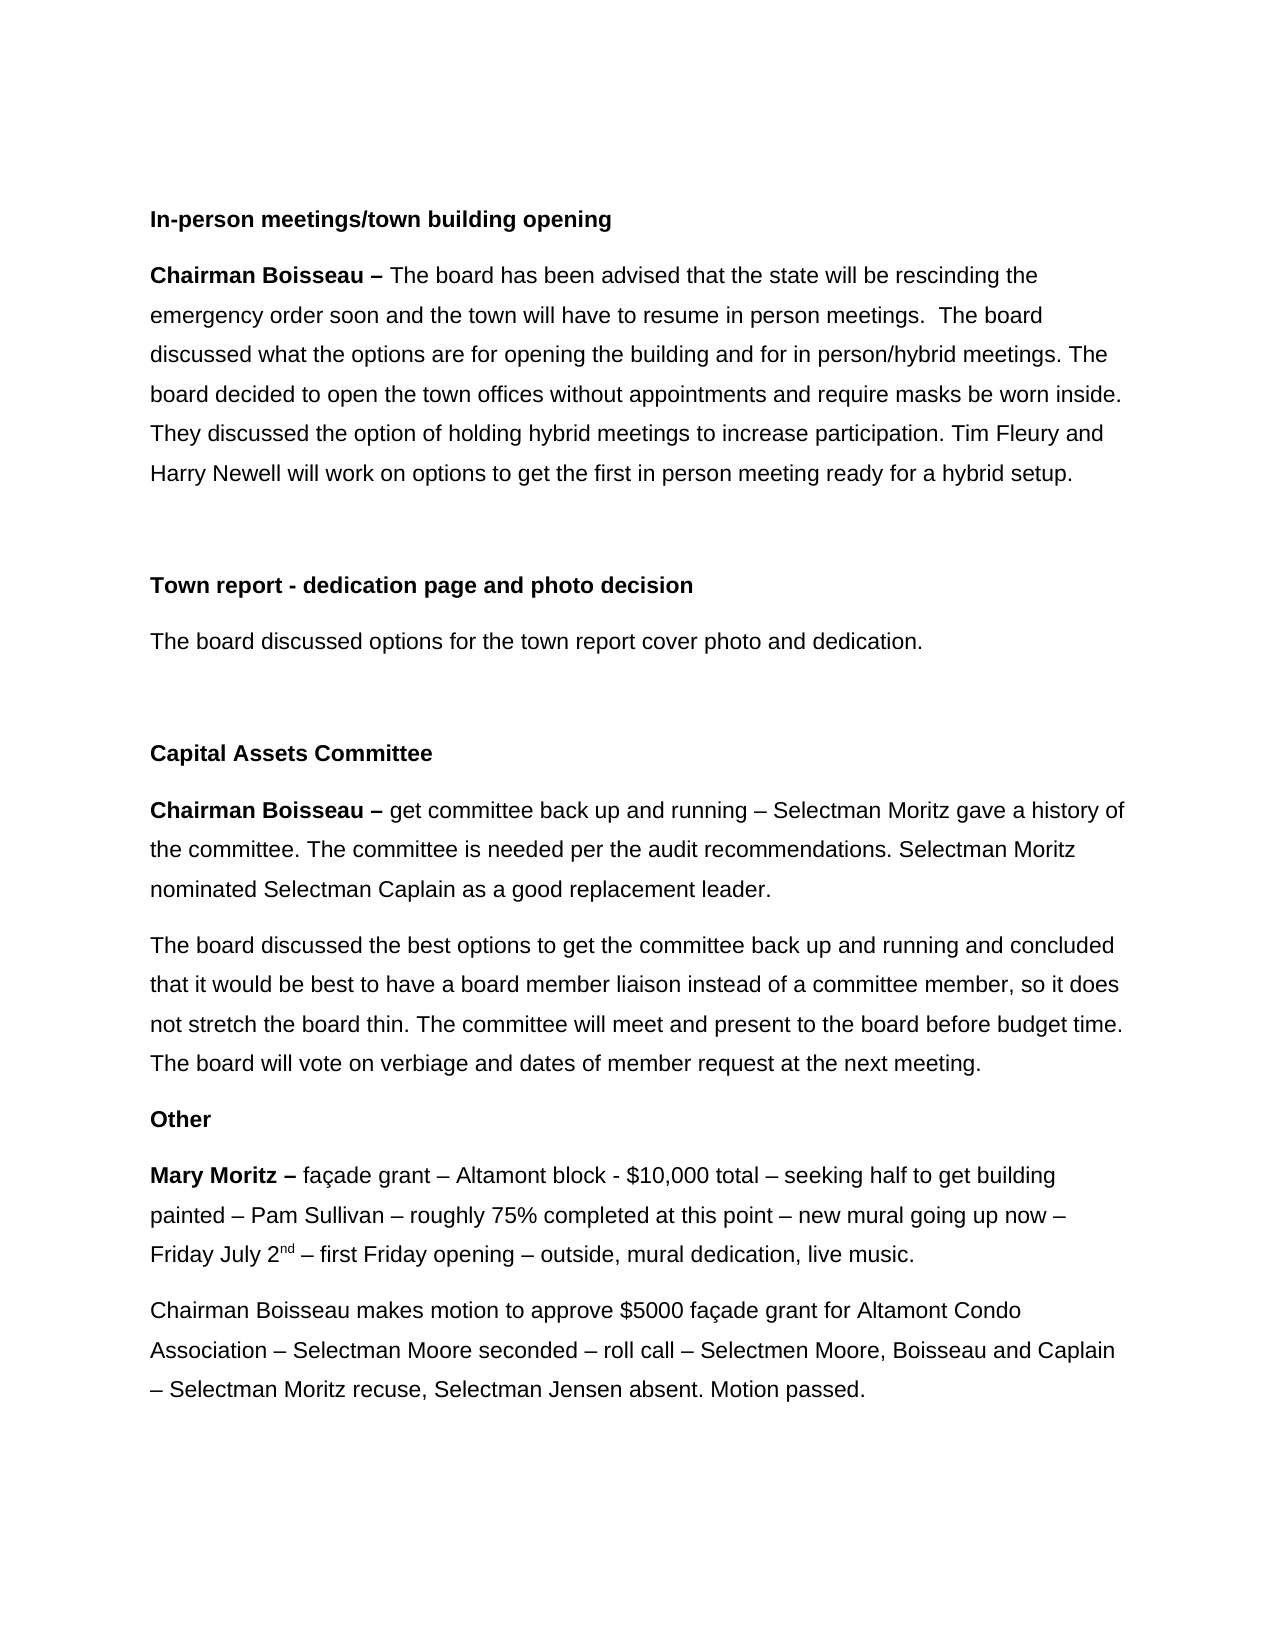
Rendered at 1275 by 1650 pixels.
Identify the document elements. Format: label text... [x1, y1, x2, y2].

text Chairman Boisseau – get committee back up and running – Selectman Moritz gave a history of the committee. The committee is needed per the audit recommendations. Selectman Moritz nominated Selectman Caplain as a good replacement leader. [150, 797, 1125, 902]
text The board discussed options for the town report cover photo and dedication. [150, 628, 1125, 654]
text Mary Moritz – façade grant – Altamont block - $10,000 total – seeking half to get building painted – Pam Sullivan – roughly 75% completed at this point – new mural going up now – Friday July 2nd – first Friday opening – outside, mural dedication, live music. [150, 1162, 1125, 1268]
text In-person meetings/town building opening [150, 206, 1125, 232]
text Chairman Boisseau – The board has been advised that the state will be rescinding the emergency order soon and the town will have to resume in person meetings. The board discussed what the options are for opening the building and for in person/hybrid meetings. The board decided to open the town offices without appointments and require masks be worn inside. They discussed the option of holding hybrid meetings to increase participation. Tim Fleury and Harry Newell will work on options to get the first in person meeting ready for a hybrid setup. [150, 262, 1125, 486]
text The board discussed the best options to get the committee back up and running and concluded that it would be best to have a board member liaison instead of a committee member, so it does not stretch the board thin. The committee will meet and present to the board before budget time. The board will vote on verbiage and dates of member request at the next meeting. [150, 932, 1125, 1076]
text Capital Assets Committee [150, 740, 1125, 767]
text Town report - dedication page and photo decision [150, 572, 1125, 598]
text Other [150, 1106, 1125, 1133]
text Chairman Boisseau makes motion to approve $5000 façade grant for Altamont Condo Association – Selectman Moore seconded – roll call – Selectmen Moore, Boisseau and Caplain – Selectman Moritz recuse, Selectman Jensen absent. Motion passed. [150, 1297, 1125, 1403]
